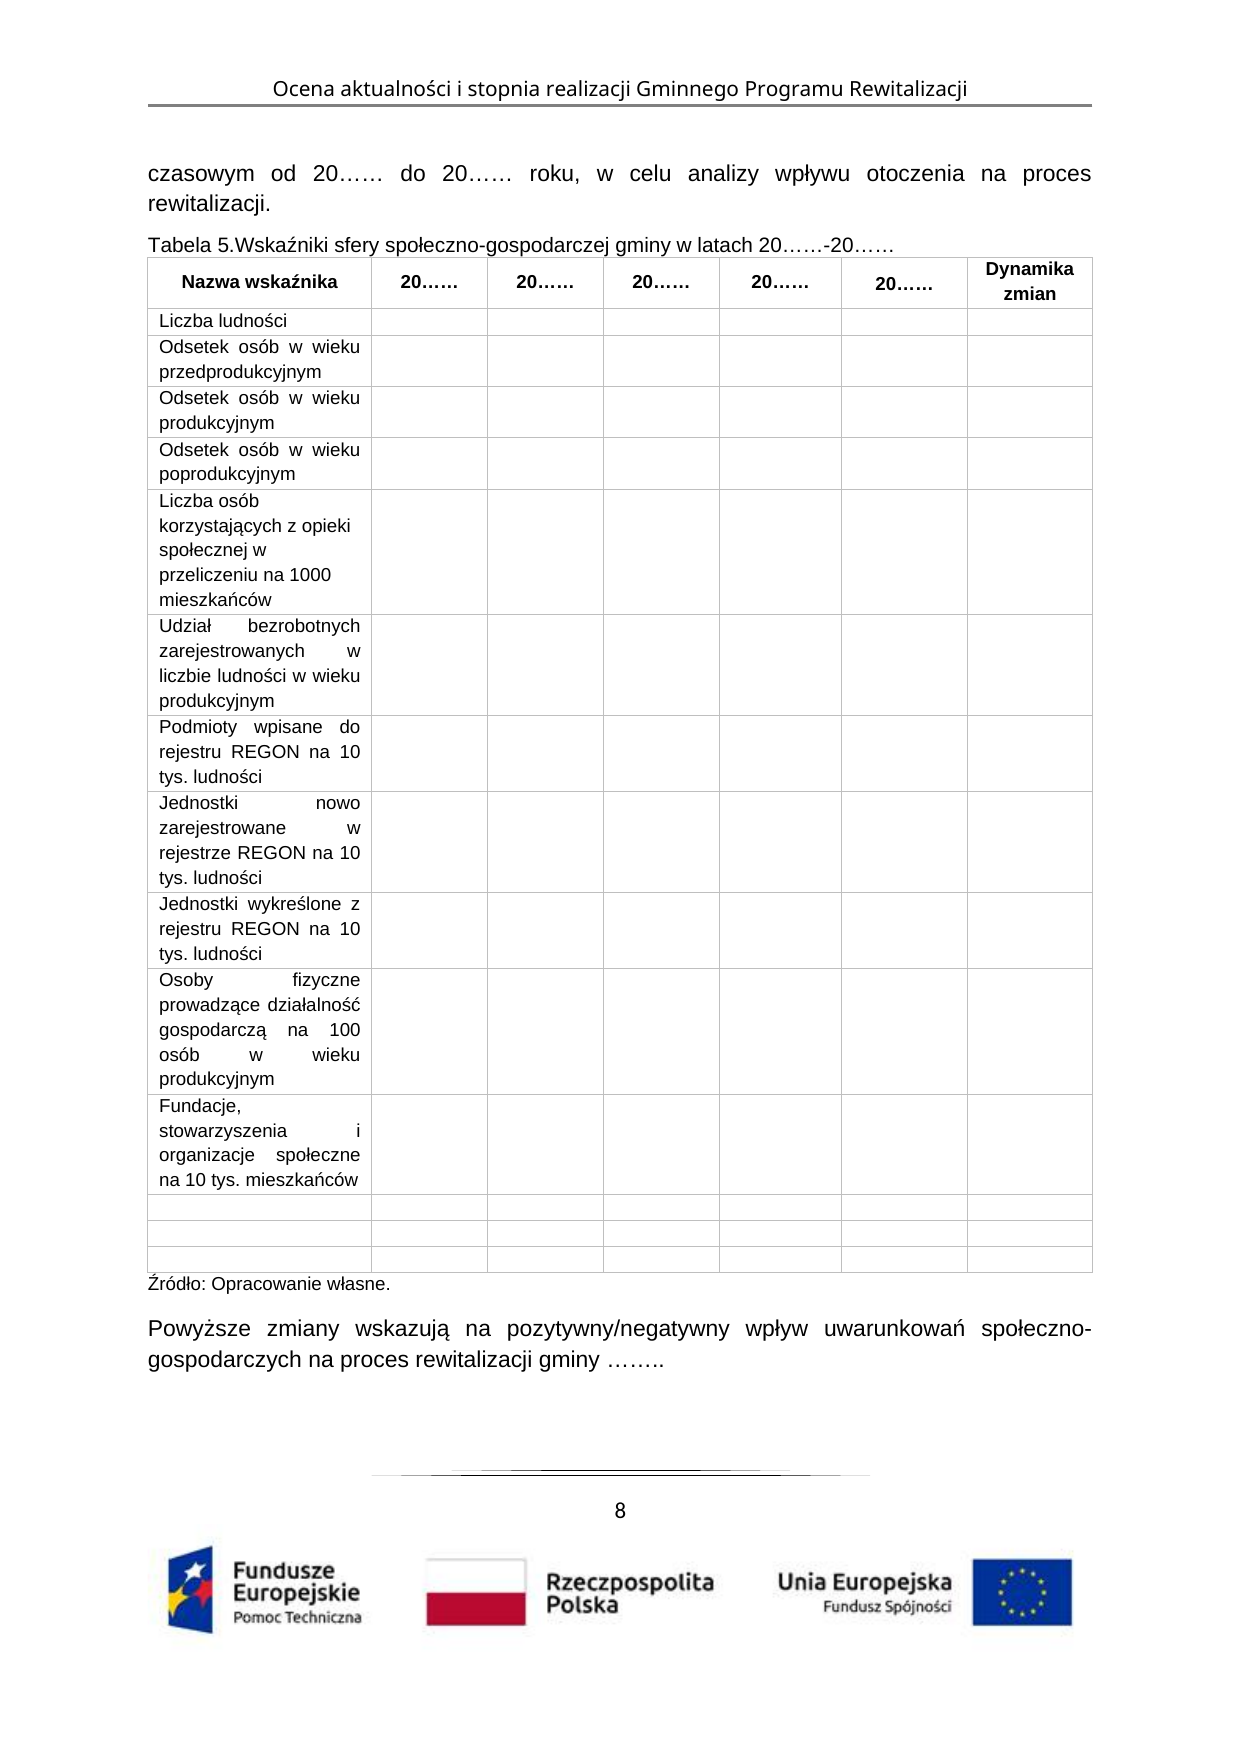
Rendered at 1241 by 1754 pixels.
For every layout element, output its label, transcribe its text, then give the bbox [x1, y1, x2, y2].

table_cell [968, 387, 1092, 437]
table_cell [488, 438, 603, 488]
table_cell [372, 969, 487, 1093]
table_cell Jednostki nowo zarejestrowane w rejestrze REGON na 10 tys. ludności [148, 792, 371, 892]
table_header 20…… [372, 258, 487, 308]
table_cell [968, 438, 1092, 488]
table_cell [488, 336, 603, 386]
table_cell [842, 1247, 967, 1272]
table_cell [968, 309, 1092, 335]
table_cell Jednostki wykreślone z rejestru REGON na 10 tys. ludności [148, 893, 371, 968]
table_cell [372, 1221, 487, 1246]
table_cell [842, 792, 967, 892]
table_cell [842, 1195, 967, 1220]
table_cell [720, 1195, 841, 1220]
table_cell Podmioty wpisane do rejestru REGON na 10 tys. ludności [148, 716, 371, 791]
table_cell [604, 615, 719, 715]
table_cell [488, 309, 603, 335]
table_cell [372, 615, 487, 715]
table_cell Liczba osób korzystających z opieki społecznej w przeliczeniu na 1000 mieszkańców [148, 490, 371, 614]
table_cell [968, 1247, 1092, 1272]
table_cell [604, 1095, 719, 1194]
table_cell [720, 969, 841, 1093]
table_cell [488, 1195, 603, 1220]
table_cell [842, 716, 967, 791]
table_cell [842, 387, 967, 437]
table_cell [968, 792, 1092, 892]
table_cell [372, 387, 487, 437]
table_cell [968, 336, 1092, 386]
table_cell [148, 1247, 371, 1272]
table_cell Fundacje, stowarzyszenia i organizacje społeczne na 10 tys. mieszkańców [148, 1095, 371, 1194]
table_cell [604, 1221, 719, 1246]
table_cell [842, 490, 967, 614]
table_cell [488, 387, 603, 437]
table_cell [488, 792, 603, 892]
table_cell [720, 893, 841, 968]
table_cell [968, 969, 1092, 1093]
table_cell [968, 1221, 1092, 1246]
table_cell [604, 490, 719, 614]
table_cell [968, 615, 1092, 715]
table_cell [488, 969, 603, 1093]
table_cell [372, 716, 487, 791]
table_cell [604, 969, 719, 1093]
table_cell [372, 438, 487, 488]
text Źródło: Opracowanie własne. [148, 1273, 1092, 1294]
table_cell [604, 309, 719, 335]
table_cell [842, 336, 967, 386]
table_cell [372, 1095, 487, 1194]
table_header 20…… [604, 258, 719, 308]
picture [147, 1524, 1093, 1656]
table_cell [488, 716, 603, 791]
table_cell [372, 1195, 487, 1220]
table_header 20…… [720, 258, 841, 308]
table_cell [842, 1095, 967, 1194]
table_cell [604, 1247, 719, 1272]
table_cell [604, 792, 719, 892]
table_cell [842, 1221, 967, 1246]
table_cell [488, 1221, 603, 1246]
table_cell [842, 969, 967, 1093]
table_cell [842, 615, 967, 715]
table_header Nazwa wskaźnika [148, 258, 371, 308]
table_cell [372, 490, 487, 614]
table_cell [842, 438, 967, 488]
table_cell [372, 1247, 487, 1272]
table_cell Odsetek osób w wieku produkcyjnym [148, 387, 371, 437]
table_cell [720, 1095, 841, 1194]
table_header 20…… [842, 258, 967, 308]
table_cell [720, 490, 841, 614]
table_cell [604, 336, 719, 386]
table_cell [372, 893, 487, 968]
table_cell [604, 893, 719, 968]
table_cell [720, 438, 841, 488]
table_cell [372, 792, 487, 892]
table_cell [148, 1221, 371, 1246]
table_cell [488, 490, 603, 614]
table_cell [488, 615, 603, 715]
table_header Dynamika zmian [968, 258, 1092, 308]
table_cell [720, 1221, 841, 1246]
table_cell [720, 387, 841, 437]
table_cell [842, 309, 967, 335]
table_cell [968, 1095, 1092, 1194]
table_cell [488, 1095, 603, 1194]
table_cell [604, 716, 719, 791]
table_cell [148, 1195, 371, 1220]
table_cell [720, 615, 841, 715]
table_cell [604, 387, 719, 437]
table_cell Odsetek osób w wieku poprodukcyjnym [148, 438, 371, 488]
table_cell [488, 1247, 603, 1272]
table_cell [372, 336, 487, 386]
table_cell [720, 792, 841, 892]
table_cell Osoby fizyczne prowadzące działalność gospodarczą na 100 osób w wieku produkcyjnym [148, 969, 371, 1093]
table_cell Liczba ludności [148, 309, 371, 335]
text Powyższe zmiany wskazują na pozytywny/negatywny wpływ uwarunkowań społeczno-gospodarczych na proces rewitalizacji gminy …….. [148, 1315, 1092, 1372]
table_cell Odsetek osób w wieku przedprodukcyjnym [148, 336, 371, 386]
table_cell [968, 490, 1092, 614]
table_cell [968, 1195, 1092, 1220]
table_cell [720, 716, 841, 791]
table_cell Udział bezrobotnych zarejestrowanych w liczbie ludności w wieku produkcyjnym [148, 615, 371, 715]
table_cell [372, 309, 487, 335]
table_cell [604, 1195, 719, 1220]
table_cell [488, 893, 603, 968]
table_cell [720, 336, 841, 386]
table_cell [968, 716, 1092, 791]
table_cell [604, 438, 719, 488]
text Tabela 5.Wskaźniki sfery społeczno-gospodarczej gminy w latach 20……-20…… [148, 233, 1092, 257]
table_header 20…… [488, 258, 603, 308]
table_cell [842, 893, 967, 968]
table_cell [720, 1247, 841, 1272]
table_cell [968, 893, 1092, 968]
table_cell [720, 309, 841, 335]
